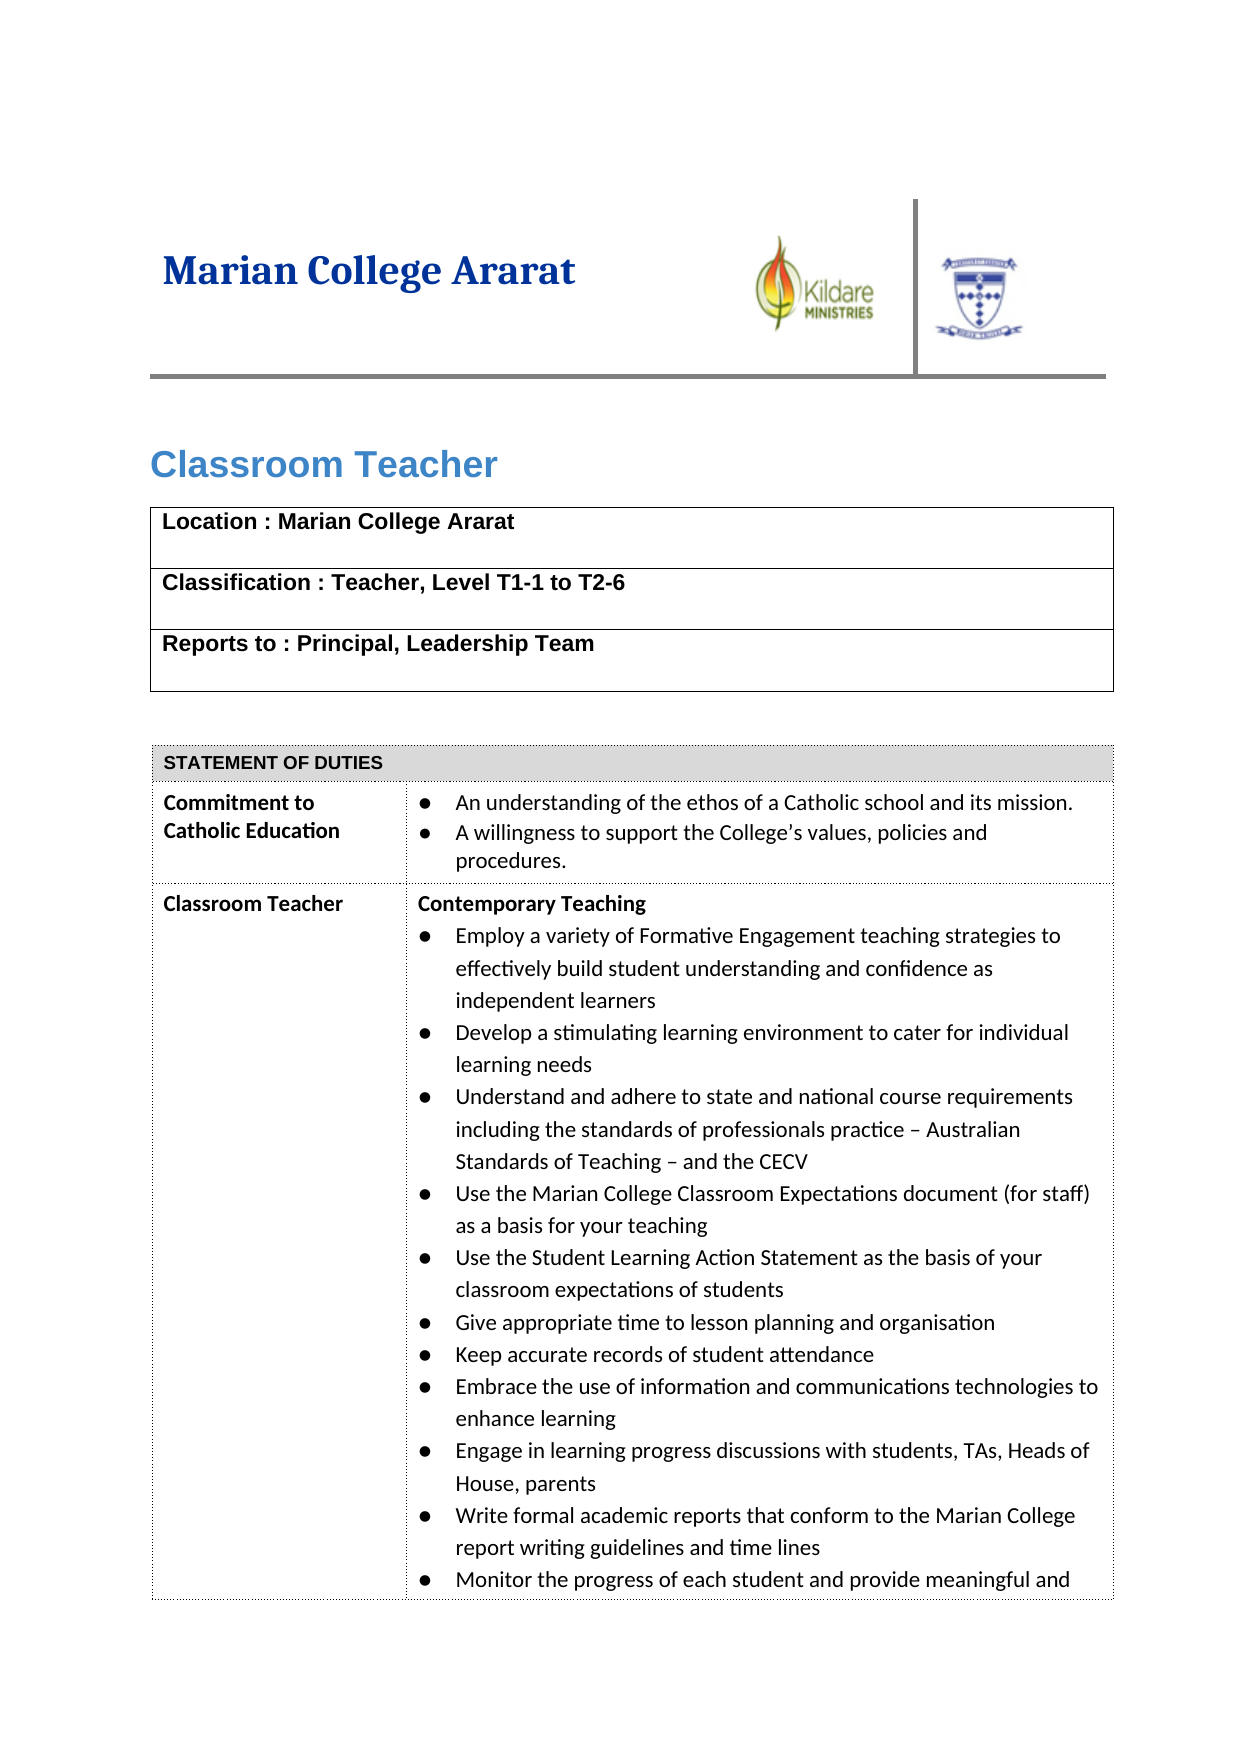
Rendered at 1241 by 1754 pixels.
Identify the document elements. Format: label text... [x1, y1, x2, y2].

table_header Marian College Ararat [150, 199, 913, 374]
picture [745, 233, 892, 337]
table_header STATEMENT OF DUTIES [152, 745, 1113, 781]
table_header [918, 199, 1106, 374]
table_cell An understanding of the ethos of a Catholic school and its mission. A willingness to support the College’s values, policies and procedures. [407, 781, 1113, 882]
table_cell Commitment to Catholic Education [152, 781, 407, 882]
text Classroom Teacher [150, 443, 1090, 486]
table_cell Reports to : Principal, Leadership Team [151, 630, 1113, 691]
table_header Location : Marian College Ararat [151, 508, 1113, 568]
picture [928, 247, 1030, 349]
table_cell Classroom Teacher [152, 883, 407, 1599]
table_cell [407, 883, 1113, 1599]
table_cell Classification : Teacher, Level T1-1 to T2-6 [151, 569, 1113, 629]
